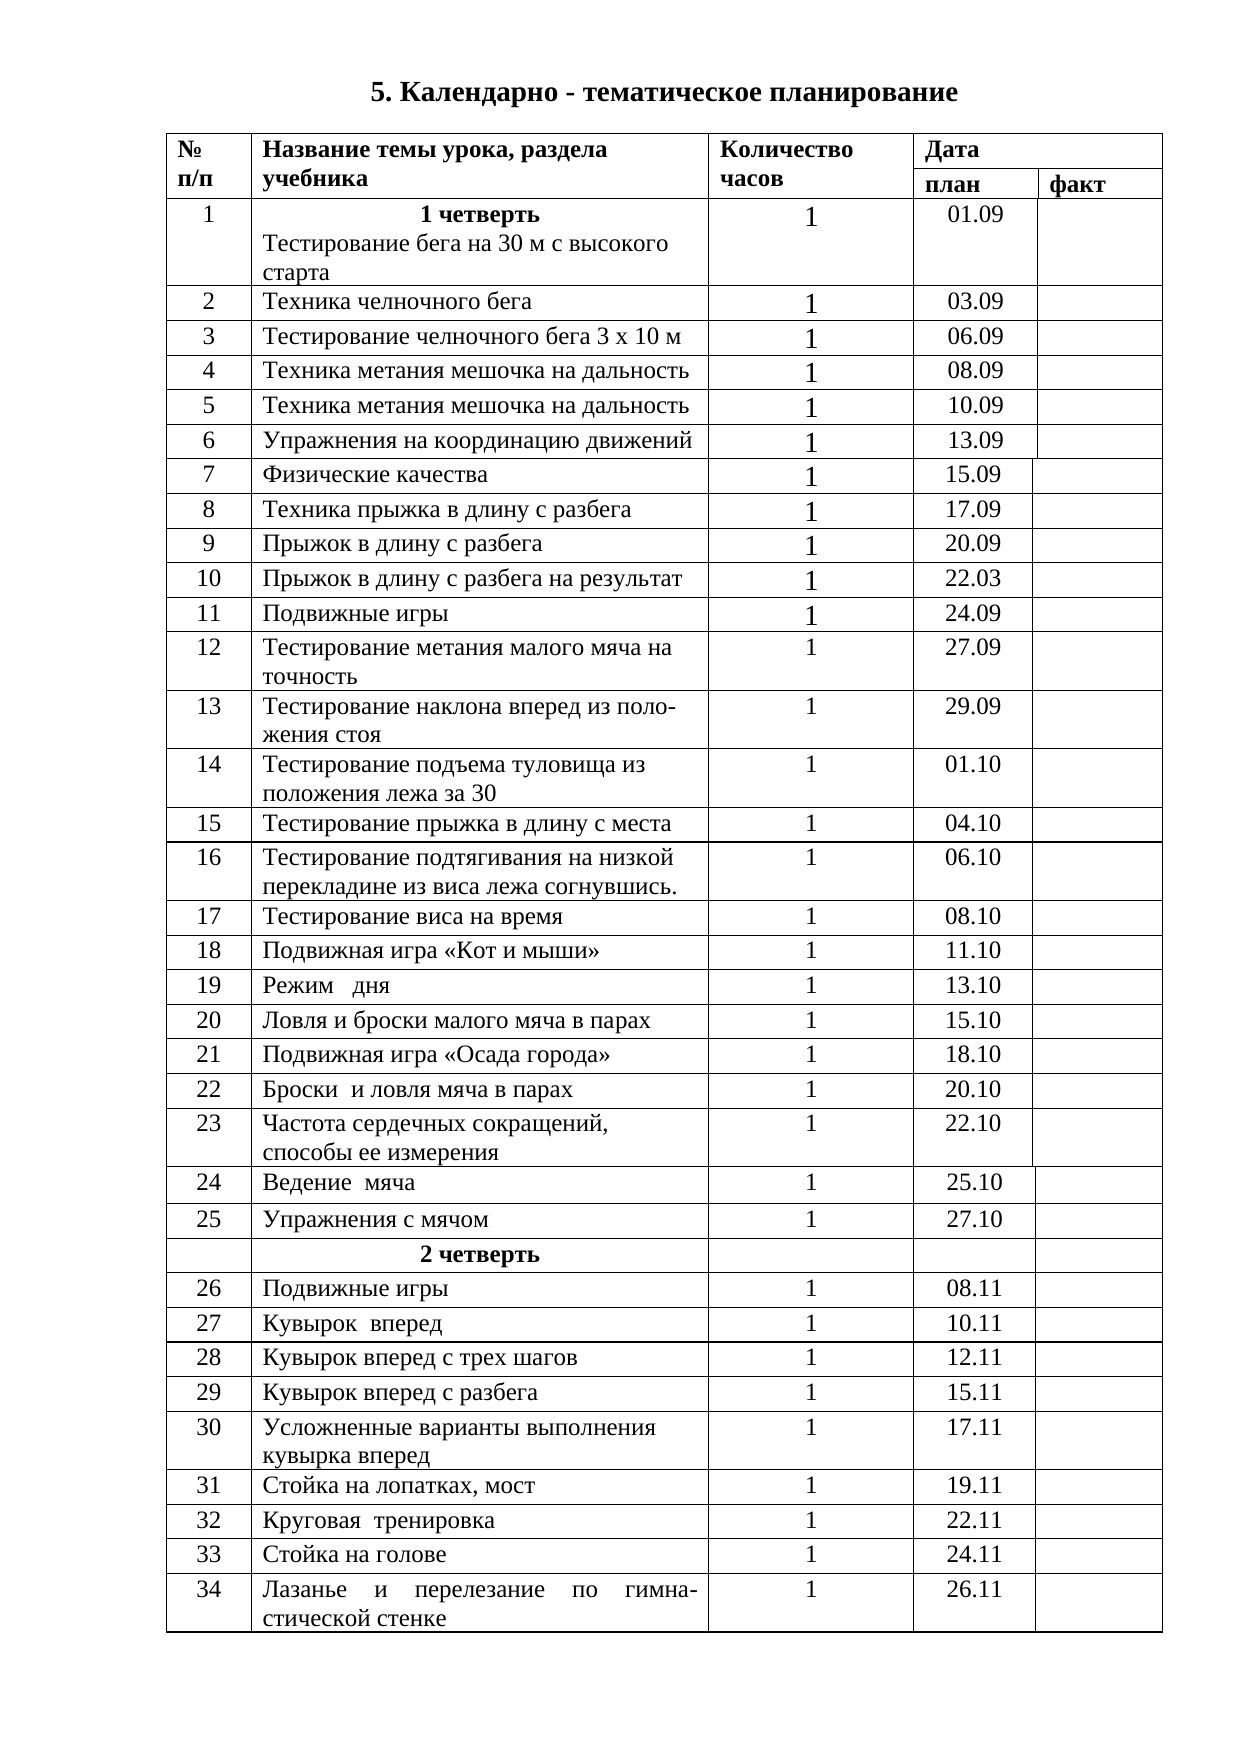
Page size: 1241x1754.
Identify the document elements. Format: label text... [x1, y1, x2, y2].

table_cell Подвижные игры [252, 598, 708, 631]
table_cell 1 [709, 691, 913, 748]
table_cell 1 [709, 1167, 913, 1203]
table_cell 1 [709, 1039, 913, 1073]
table_cell 03.09 [914, 286, 1037, 320]
table_cell [1036, 1412, 1162, 1469]
table_cell 14 [167, 749, 251, 807]
table_cell Режим дня [252, 970, 708, 1004]
table_cell 9 [167, 529, 251, 562]
table_cell Подвижная игра «Осада города» [252, 1039, 708, 1073]
table_cell Частота сердечных сокращений, способы ее измерения [252, 1109, 708, 1166]
table_cell 10.09 [914, 390, 1037, 424]
table_cell [1033, 1039, 1162, 1073]
table_cell 1 [709, 459, 913, 493]
table_cell 1 [709, 1343, 913, 1376]
table_cell 22 [167, 1074, 251, 1107]
table_cell 2 четверть [252, 1239, 708, 1272]
text 5. Календарно - тематическое планирование [177, 74, 1152, 107]
table_cell 18.10 [914, 1039, 1032, 1073]
table_cell 1 [709, 1412, 913, 1469]
table_cell 1 [167, 199, 251, 285]
table_cell 15.10 [914, 1005, 1032, 1038]
table_cell [1036, 1539, 1162, 1573]
table_cell Тестирование метания малого мяча на точность [252, 632, 708, 690]
table_cell [1033, 970, 1162, 1004]
table_cell 30 [167, 1412, 251, 1469]
table_cell 10 [167, 563, 251, 597]
table_cell 1 [709, 494, 913, 527]
table_header № п/п [167, 134, 251, 198]
table_cell 31 [167, 1470, 251, 1504]
table_cell 08.09 [914, 356, 1037, 389]
table_cell 08.10 [914, 901, 1032, 934]
table_cell Техника метания мешочка на дальность [252, 390, 708, 424]
table_cell 1 [709, 901, 913, 934]
table_cell 01.10 [914, 749, 1032, 807]
table_cell [1038, 199, 1162, 285]
table_cell 1 [709, 199, 913, 285]
table_cell Тестирование подъема туловища из положения лежа за 30 [252, 749, 708, 807]
table_cell 1 [709, 1074, 913, 1107]
table_cell [1033, 1074, 1162, 1107]
table_cell Стойка на лопатках, мост [252, 1470, 708, 1504]
table_header Дата [914, 134, 1162, 168]
table_cell 26.11 [914, 1574, 1035, 1631]
table_cell Упражнения на координацию движений [252, 425, 708, 458]
table_cell факт [1039, 169, 1162, 198]
table_header Количество часов [709, 134, 913, 198]
table_cell 34 [167, 1574, 251, 1631]
table_cell 27.10 [914, 1204, 1035, 1238]
table_cell 6 [167, 425, 251, 458]
table_cell Упражнения с мячом [252, 1204, 708, 1238]
table_cell [1038, 356, 1162, 389]
table_cell [1036, 1505, 1162, 1538]
table_cell [1036, 1343, 1162, 1376]
table_cell Техника прыжка в длину с разбега [252, 494, 708, 527]
table_cell 1 [709, 843, 913, 900]
table_cell 11 [167, 598, 251, 631]
table_cell 28 [167, 1343, 251, 1376]
table_cell 06.10 [914, 843, 1032, 900]
table_cell 1 [709, 749, 913, 807]
table_cell Подвижные игры [252, 1273, 708, 1307]
table_cell 15.11 [914, 1377, 1035, 1411]
table_cell Круговая тренировка [252, 1505, 708, 1538]
table_cell [1033, 1109, 1162, 1166]
table_cell 7 [167, 459, 251, 493]
table_cell [167, 1239, 251, 1272]
table_cell Кувырок вперед с трех шагов [252, 1343, 708, 1376]
table_cell [1036, 1470, 1162, 1504]
table_cell Прыжок в длину с разбега на результат [252, 563, 708, 597]
table_cell 1 [709, 1574, 913, 1631]
table_cell [1033, 598, 1162, 631]
table_cell [1033, 494, 1162, 527]
table_cell 1 [709, 1470, 913, 1504]
table_cell [1038, 286, 1162, 320]
table_cell 1 четверть Тестирование бега на 30 м с высокого старта [252, 199, 708, 285]
table_cell [1033, 901, 1162, 934]
table_cell [1033, 563, 1162, 597]
table_cell [1033, 1005, 1162, 1038]
table_cell 1 [709, 1308, 913, 1341]
table_cell 2 [167, 286, 251, 320]
table_cell 10.11 [914, 1308, 1035, 1341]
table_cell Техника метания мешочка на дальность [252, 356, 708, 389]
table_cell [914, 1239, 1035, 1272]
table_cell 17 [167, 901, 251, 934]
table_cell 1 [709, 632, 913, 690]
table_cell [1038, 390, 1162, 424]
table_cell 1 [709, 1109, 913, 1166]
table_cell 1 [709, 936, 913, 969]
table_cell Лазанье и перелезание по гимнастической стенке [252, 1574, 708, 1631]
table_cell 1 [709, 598, 913, 631]
table_cell 1 [709, 286, 913, 320]
table_cell Техника челночного бега [252, 286, 708, 320]
table_cell [1033, 749, 1162, 807]
table_cell Усложненные варианты выполнения кувырка вперед [252, 1412, 708, 1469]
table_cell 11.10 [914, 936, 1032, 969]
table_cell 1 [709, 356, 913, 389]
table_cell Тестирование наклона вперед из положения стоя [252, 691, 708, 748]
table_cell 1 [709, 321, 913, 354]
table_cell Ловля и броски малого мяча в парах [252, 1005, 708, 1038]
table_cell [1036, 1574, 1162, 1631]
table_cell 25.10 [914, 1167, 1035, 1203]
table_cell [1036, 1377, 1162, 1411]
table_cell Кувырок вперед с разбега [252, 1377, 708, 1411]
table_cell 29 [167, 1377, 251, 1411]
table_cell Тестирование челночного бега 3 х 10 м [252, 321, 708, 354]
table_cell 1 [709, 1377, 913, 1411]
table_cell 1 [709, 1204, 913, 1238]
table_cell [1036, 1239, 1162, 1272]
table_cell 33 [167, 1539, 251, 1573]
table_cell 01.09 [914, 199, 1037, 285]
table_cell [1033, 843, 1162, 900]
table_cell 5 [167, 390, 251, 424]
table_cell 19 [167, 970, 251, 1004]
table_cell 15 [167, 808, 251, 841]
table_cell 22.10 [914, 1109, 1032, 1166]
table_cell [1038, 321, 1162, 354]
table_cell 22.11 [914, 1505, 1035, 1538]
table_cell [1033, 459, 1162, 493]
table_cell 4 [167, 356, 251, 389]
table_cell 24.11 [914, 1539, 1035, 1573]
table_cell [709, 1239, 913, 1272]
table_cell 1 [709, 425, 913, 458]
table_cell [1036, 1167, 1162, 1203]
table_cell 21 [167, 1039, 251, 1073]
table_cell Стойка на голове [252, 1539, 708, 1573]
table_cell 27.09 [914, 632, 1032, 690]
table_cell 20.10 [914, 1074, 1032, 1107]
table_cell 13 [167, 691, 251, 748]
table_cell 23 [167, 1109, 251, 1166]
table_cell 08.11 [914, 1273, 1035, 1307]
table_cell 1 [709, 808, 913, 841]
table_cell Физические качества [252, 459, 708, 493]
table_header Название темы урока, раздела учебника [252, 134, 708, 198]
table_cell 19.11 [914, 1470, 1035, 1504]
table_cell 24.09 [914, 598, 1032, 631]
table_cell Кувырок вперед [252, 1308, 708, 1341]
table_cell 17.11 [914, 1412, 1035, 1469]
table_cell 1 [709, 563, 913, 597]
table_cell [1036, 1204, 1162, 1238]
table_cell 13.10 [914, 970, 1032, 1004]
table_cell 1 [709, 970, 913, 1004]
table_cell Броски и ловля мяча в парах [252, 1074, 708, 1107]
table_cell 20.09 [914, 529, 1032, 562]
table_cell 29.09 [914, 691, 1032, 748]
table_cell 06.09 [914, 321, 1037, 354]
table_cell 17.09 [914, 494, 1032, 527]
table_cell 1 [709, 1505, 913, 1538]
table_cell 1 [709, 529, 913, 562]
table_cell 1 [709, 390, 913, 424]
table_cell 04.10 [914, 808, 1032, 841]
table_cell план [914, 169, 1038, 198]
table_cell Прыжок в длину с разбега [252, 529, 708, 562]
table_cell 12.11 [914, 1343, 1035, 1376]
table_cell 8 [167, 494, 251, 527]
table_cell 18 [167, 936, 251, 969]
table_cell 13.09 [914, 425, 1037, 458]
table_cell 25 [167, 1204, 251, 1238]
table_cell 26 [167, 1273, 251, 1307]
table_cell [1033, 632, 1162, 690]
table_cell 1 [709, 1273, 913, 1307]
table_cell 27 [167, 1308, 251, 1341]
table_cell Тестирование прыжка в длину с места [252, 808, 708, 841]
table_cell [1033, 691, 1162, 748]
table_cell Тестирование подтягивания на низкой перекладине из виса лежа согнувшись. [252, 843, 708, 900]
table_cell 16 [167, 843, 251, 900]
table_cell [1033, 808, 1162, 841]
table_cell 32 [167, 1505, 251, 1538]
table_cell 1 [709, 1005, 913, 1038]
table_cell Ведение мяча [252, 1167, 708, 1203]
table_cell [1033, 936, 1162, 969]
table_cell [1036, 1308, 1162, 1341]
table_cell 12 [167, 632, 251, 690]
table_cell 22.03 [914, 563, 1032, 597]
table_cell Тестирование виса на время [252, 901, 708, 934]
table_cell 1 [709, 1539, 913, 1573]
table_cell 15.09 [914, 459, 1032, 493]
table_cell 3 [167, 321, 251, 354]
table_cell [1036, 1273, 1162, 1307]
table_cell 20 [167, 1005, 251, 1038]
table_cell Подвижная игра «Кот и мыши» [252, 936, 708, 969]
table_cell [1038, 425, 1162, 458]
table_cell 24 [167, 1167, 251, 1203]
table_cell [1033, 529, 1162, 562]
